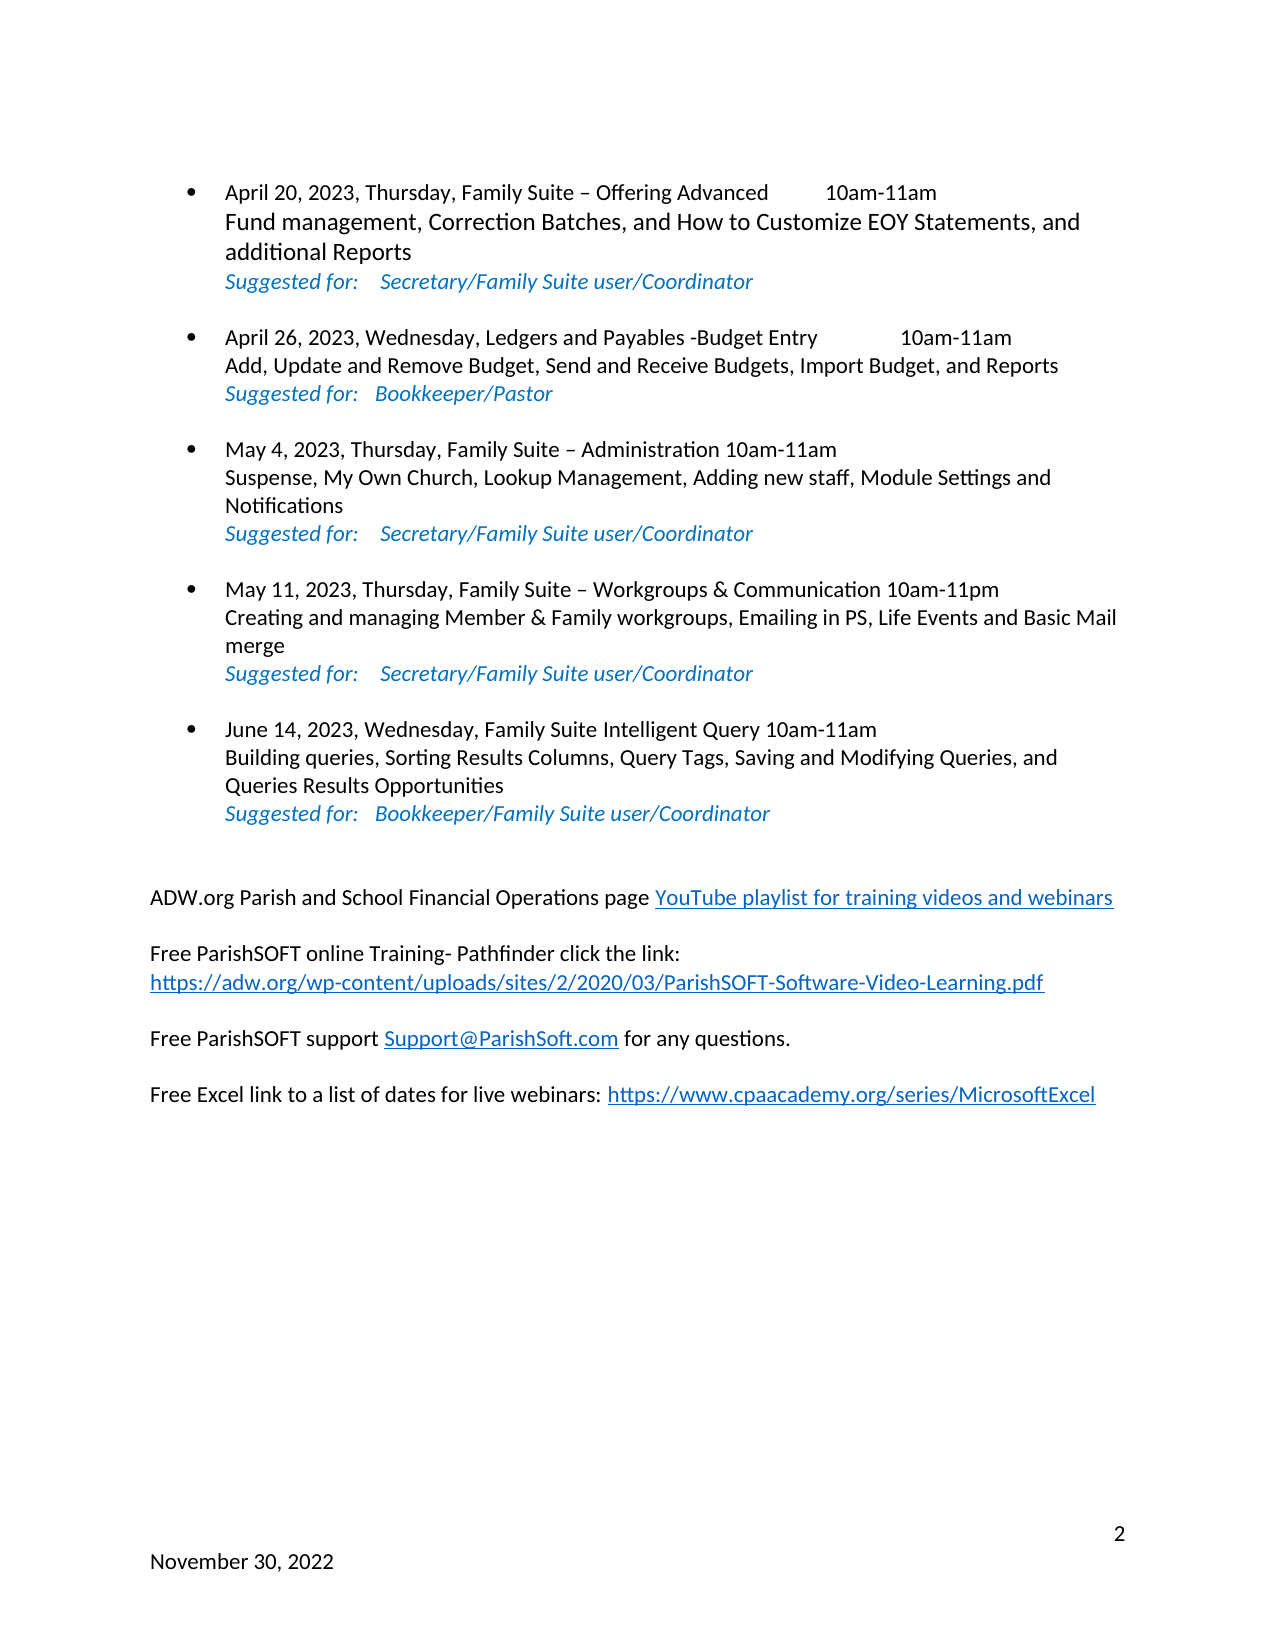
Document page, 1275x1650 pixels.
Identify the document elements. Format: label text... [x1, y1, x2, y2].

list June 14, 2023, Wednesday, Family Suite Intelligent Query 10am-11am [187, 715, 1125, 743]
list Building queries, Sorting Results Columns, Query Tags, Saving and Modifying Queries, and Queries Results Opportunities [225, 743, 1125, 799]
list Suggested for: Secretary/Family Suite user/Coordinator [225, 267, 1125, 295]
text Suggested for: Bookkeeper/Family Suite user/Coordinator [150, 799, 1125, 827]
list April 26, 2023, Wednesday, Ledgers and Payables -Budget Entry 10am-11am [187, 323, 1125, 351]
list Suspense, My Own Church, Lookup Management, Adding new staff, Module Settings and Notifications [225, 463, 1125, 519]
text Free ParishSOFT online Training- Pathfinder click the link: [150, 939, 1125, 968]
text ADW.org Parish and School Financial Operations page YouTube playlist for training videos and webinars [150, 883, 1125, 912]
list May 4, 2023, Thursday, Family Suite – Administration 10am-11am [187, 435, 1125, 463]
text https://adw.org/wp-content/uploads/sites/2/2020/03/ParishSOFT-Software-Video-Learning.pdf [150, 968, 1125, 996]
list Creating and managing Member & Family workgroups, Emailing in PS, Life Events and Basic Mail merge [225, 603, 1125, 659]
list Fund management, Correction Batches, and How to Customize EOY Statements, and additional Reports [225, 206, 1125, 267]
text Suggested for: Bookkeeper/Pastor [150, 379, 1125, 407]
list Add, Update and Remove Budget, Send and Receive Budgets, Import Budget, and Reports [225, 351, 1125, 379]
list April 20, 2023, Thursday, Family Suite – Offering Advanced 10am-11am [187, 178, 1125, 206]
list May 11, 2023, Thursday, Family Suite – Workgroups & Communication 10am-11pm [187, 575, 1125, 603]
text Free Excel link to a list of dates for live webinars: https://www.cpaacademy.org/series/MicrosoftExcel [150, 1080, 1125, 1108]
text Free ParishSOFT support Support@ParishSoft.com for any questions. [150, 1024, 1125, 1052]
list Suggested for: Secretary/Family Suite user/Coordinator [225, 519, 1125, 547]
list Suggested for: Secretary/Family Suite user/Coordinator [225, 659, 1125, 687]
